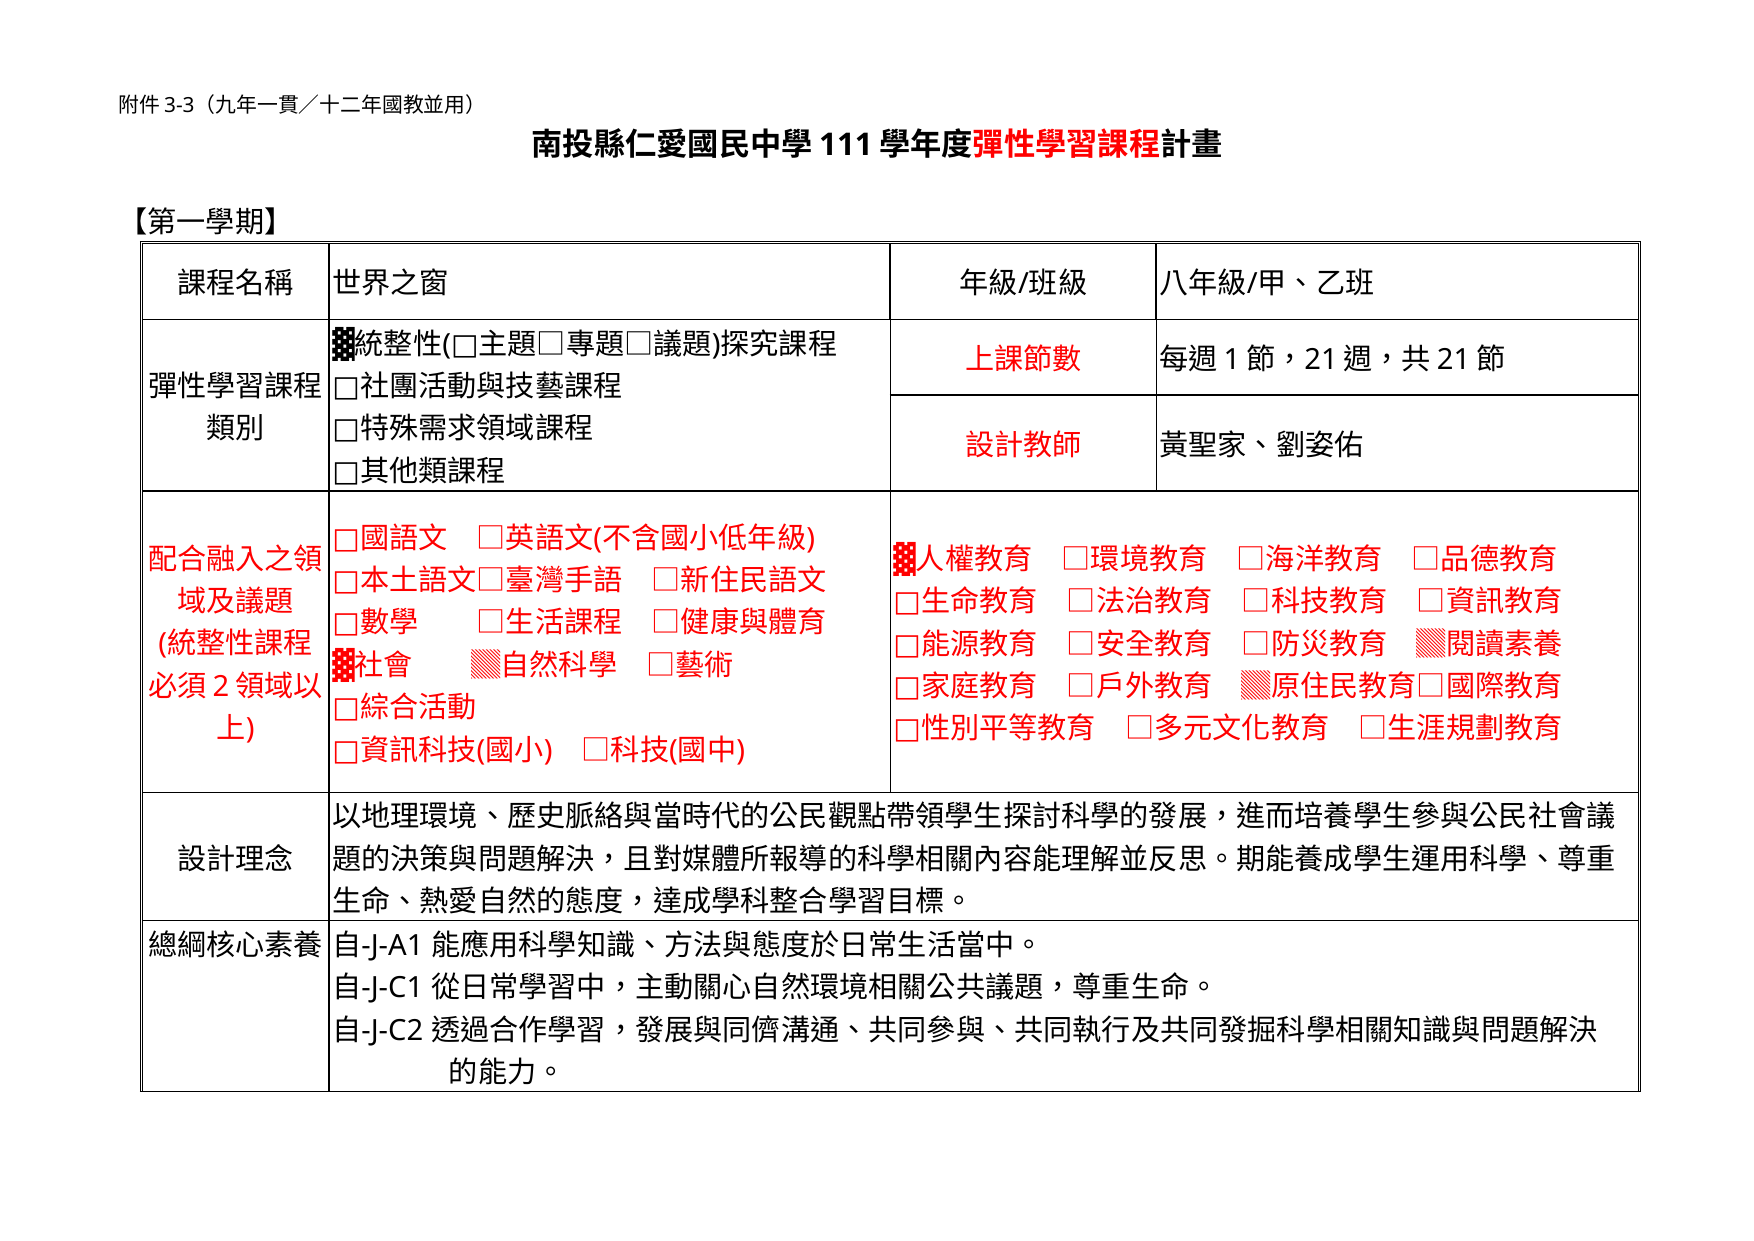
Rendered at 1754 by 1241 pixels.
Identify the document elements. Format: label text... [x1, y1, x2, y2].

table_header 世界之窗 [330, 244, 889, 319]
table_cell 配合融入之領域及議題 (統整性課程必須2領域以上) [143, 492, 328, 791]
table_header 年級/班級 [891, 244, 1155, 319]
table_cell 上課節數 [891, 320, 1156, 394]
text 南投縣仁愛國民中學111學年度彈性學習課程計畫 [118, 119, 1636, 164]
table_header 課程名稱 [143, 244, 328, 319]
table_cell □國語文 □英語文(不含國小低年級) □本土語文□臺灣手語 □新住民語文 □數學 □生活課程 □健康與體育 ▓社會 ▓自然科學 □藝術 □綜合活動 □資訊科技(國小) □科技(國中) [330, 492, 890, 791]
table_cell 設計理念 [143, 793, 328, 920]
table_cell 總綱核心素養 [143, 921, 328, 1091]
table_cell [330, 921, 1638, 1091]
table_cell 黃聖家、劉姿佑 [1157, 396, 1638, 490]
table_cell 設計教師 [891, 396, 1156, 490]
table_cell ▓統整性(□主題□專題□議題)探究課程 □社團活動與技藝課程 □特殊需求領域課程 □其他類課程 [330, 320, 890, 490]
table_cell 以地理環境、歷史脈絡與當時代的公民觀點帶領學生探討科學的發展，進而培養學生參與公民社會議題的決策與問題解決，且對媒體所報導的科學相關內容能理解並反思。期能養成學生運用科學、尊重生命、熱愛自然的態度，達成學科整合學習目標。 [330, 793, 1638, 920]
table_header 八年級/甲、乙班 [1157, 244, 1638, 319]
table_cell 彈性學習課程類別 [143, 320, 328, 490]
text 【第一學期】 [118, 198, 1636, 241]
table_cell 每週1節，21週，共21節 [1157, 320, 1638, 394]
table_cell ▓人權教育 □環境教育 □海洋教育 □品德教育 □生命教育 □法治教育 □科技教育 □資訊教育 □能源教育 □安全教育 □防災教育 ▓閱讀素養 □家庭教育 □戶外教育 ▓原住民教育□國際教育 □性別平等教育 □多元文化教育 □生涯規劃教育 [891, 492, 1638, 791]
